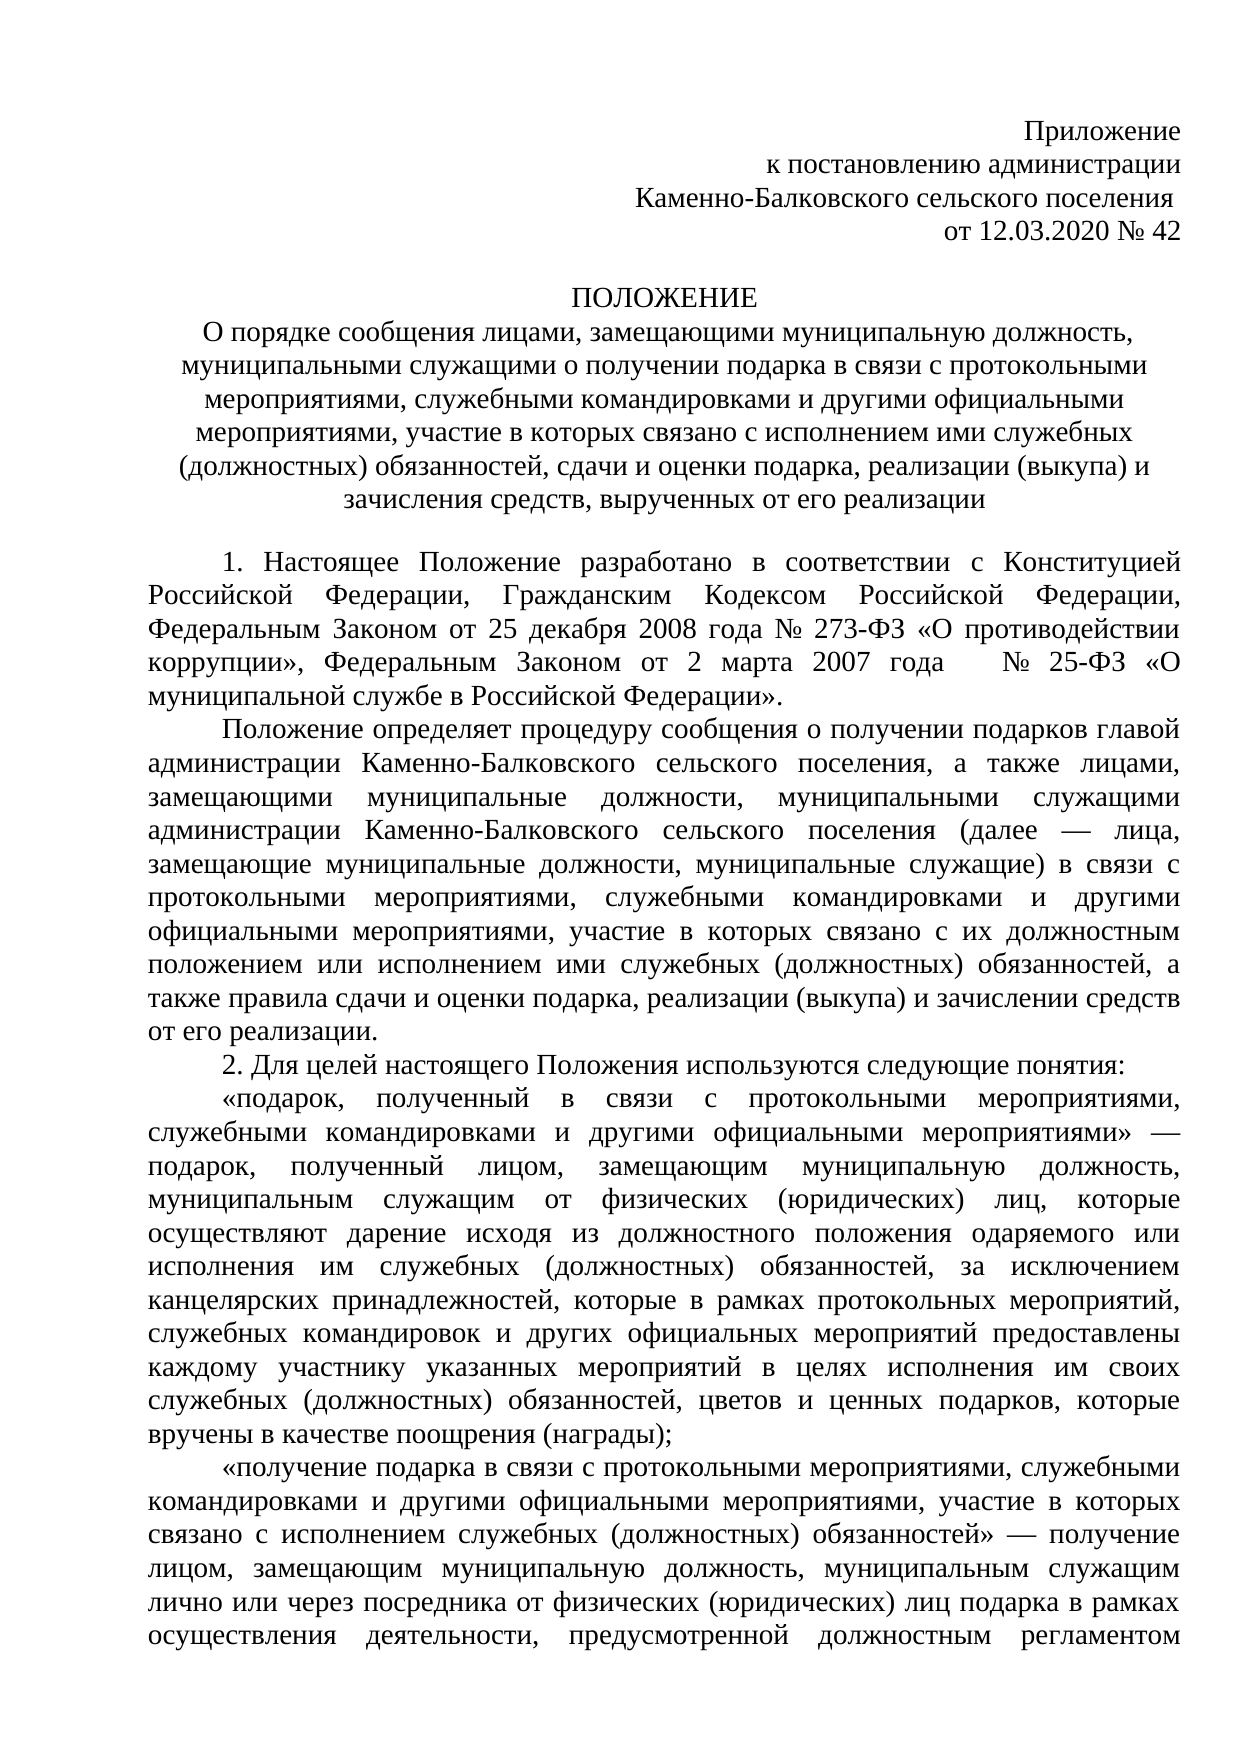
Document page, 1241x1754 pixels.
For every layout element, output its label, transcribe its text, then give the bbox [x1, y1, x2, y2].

text 2. Для целей настоящего Положения используются следующие понятия: [148, 1047, 1181, 1081]
text О порядке сообщения лицами, замещающими муниципальную должность, муниципальными служащими о получении подарка в связи с протокольными мероприятиями, служебными командировками и другими официальными мероприятиями, участие в которых связано с исполнением ими служебных (должностных) обязанностей, сдачи и оценки подарка, реализации (выкупа) и зачисления средств, вырученных от его реализации [148, 314, 1181, 515]
text 1. Настоящее Положение разработано в соответствии с Конституцией Российской Федерации, Гражданским Кодексом Российской Федерации, Федеральным Законом от 25 декабря 2008 года № 273-ФЗ «О противодействии коррупции», Федеральным Законом от 2 марта 2007 года № 25-ФЗ «О муниципальной службе в Российской Федерации». [148, 544, 1181, 712]
text Каменно-Балковского сельского поселения от 12.03.2020 № 42 [148, 180, 1181, 247]
text ПОЛОЖЕНИЕ [148, 280, 1181, 314]
text «подарок, полученный в связи с протокольными мероприятиями, служебными командировками и другими официальными мероприятиями» — подарок, полученный лицом, замещающим муниципальную должность, муниципальным служащим от физических (юридических) лиц, которые осуществляют дарение исходя из должностного положения одаряемого или исполнения им служебных (должностных) обязанностей, за исключением канцелярских принадлежностей, которые в рамках протокольных мероприятий, служебных командировок и других официальных мероприятий предоставлены каждому участнику указанных мероприятий в целях исполнения им своих служебных (должностных) обязанностей, цветов и ценных подарков, которые вручены в качестве поощрения (награды); [148, 1081, 1181, 1449]
text Положение определяет процедуру сообщения о получении подарков главой администрации Каменно-Балковского сельского поселения, а также лицами, замещающими муниципальные должности, муниципальными служащими администрации Каменно-Балковского сельского поселения (далее — лица, замещающие муниципальные должности, муниципальные служащие) в связи с протокольными мероприятиями, служебными командировками и другими официальными мероприятиями, участие в которых связано с их должностным положением или исполнением ими служебных (должностных) обязанностей, а также правила сдачи и оценки подарка, реализации (выкупа) и зачислении средств от его реализации. [148, 712, 1181, 1047]
text Приложение к постановлению администрации [148, 113, 1181, 180]
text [148, 1449, 1181, 1651]
